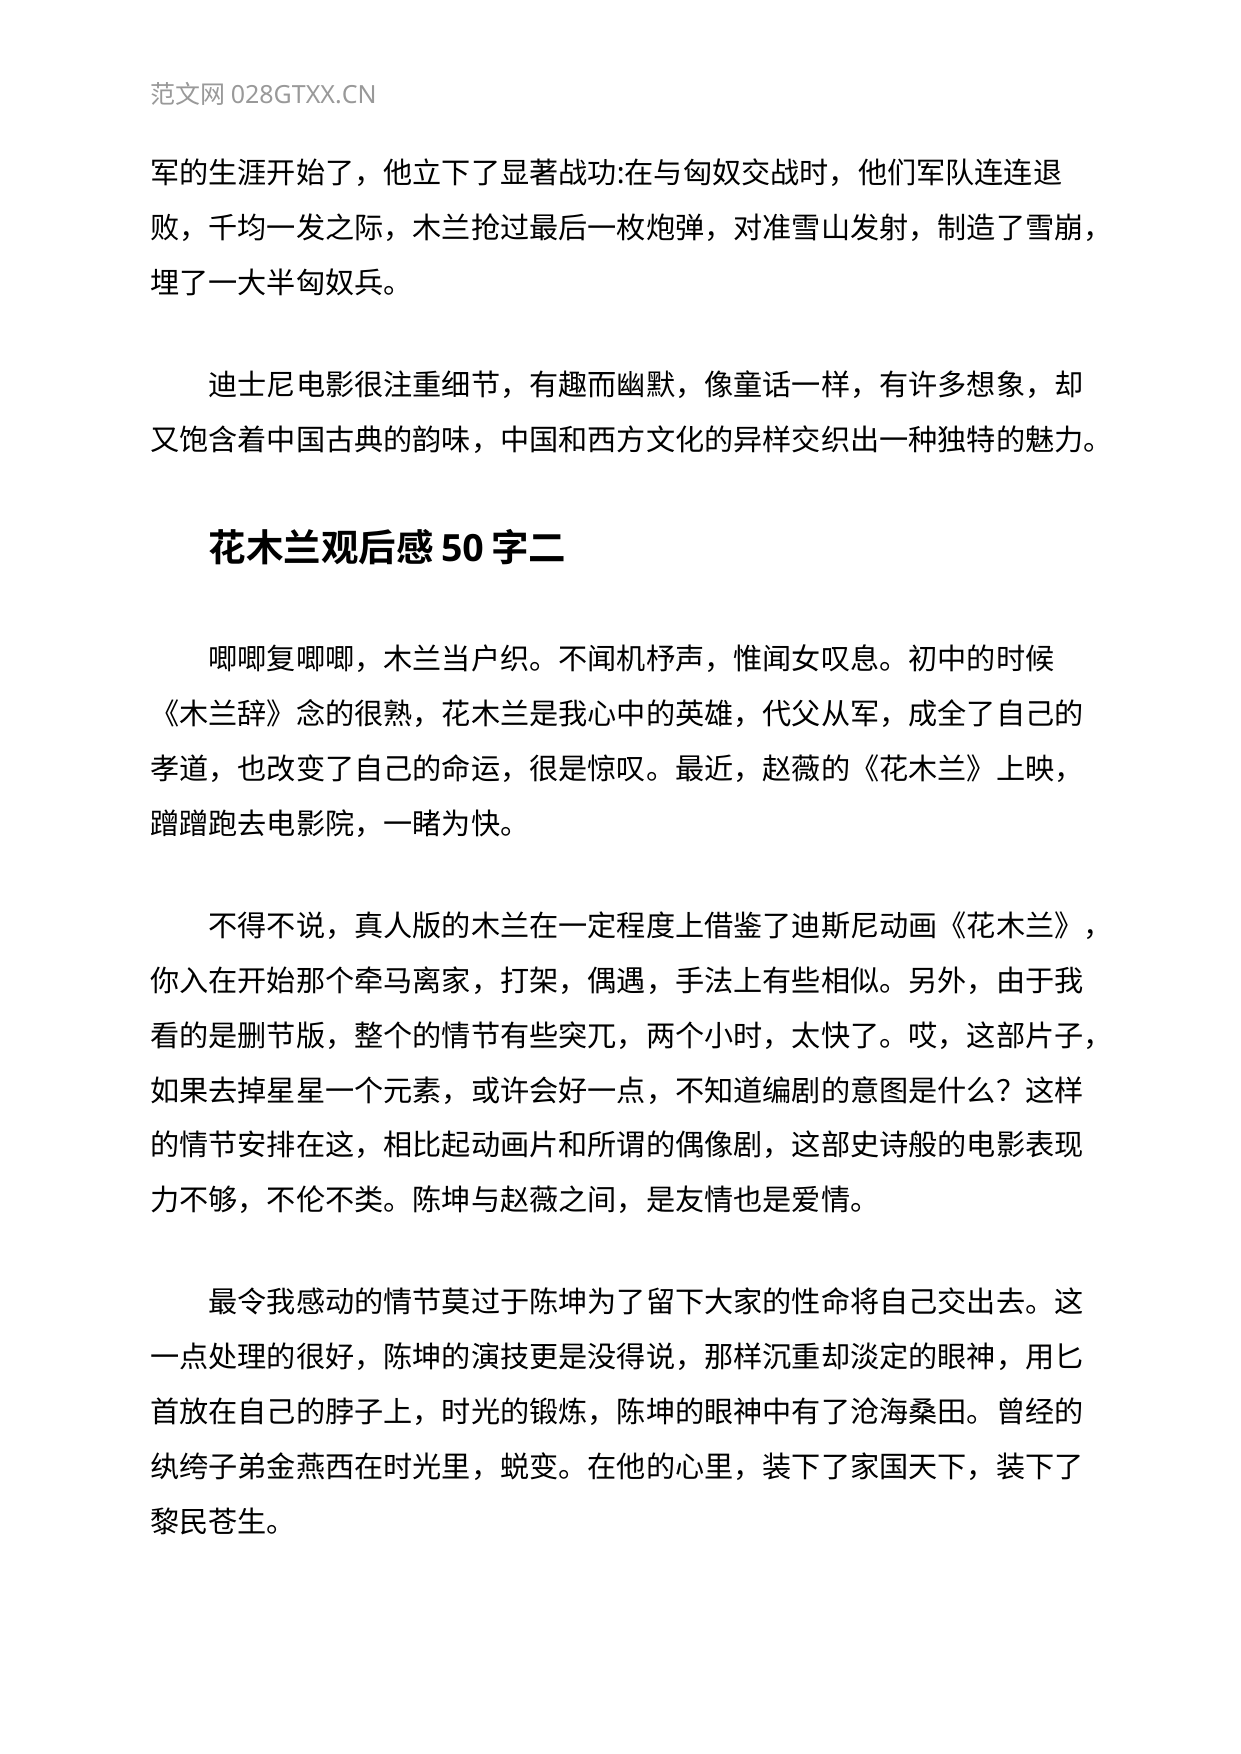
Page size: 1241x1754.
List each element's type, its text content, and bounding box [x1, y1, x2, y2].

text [150, 150, 1090, 302]
text 花木兰观后感50字二 [150, 518, 1090, 573]
text 唧唧复唧唧，木兰当户织。不闻机杼声，惟闻女叹息。初中的时候《木兰辞》念的很熟，花木兰是我心中的英雄，代父从军，成全了自己的孝道，也改变了自己的命运，很是惊叹。最近，赵薇的《花木兰》上映，蹭蹭跑去电影院，一睹为快。 [150, 636, 1090, 843]
text 不得不说，真人版的木兰在一定程度上借鉴了迪斯尼动画《花木兰》，你入在开始那个牵马离家，打架，偶遇，手法上有些相似。另外，由于我看的是删节版，整个的情节有些突兀，两个小时，太快了。哎，这部片子，如果去掉星星一个元素，或许会好一点，不知道编剧的意图是什么？这样的情节安排在这，相比起动画片和所谓的偶像剧，这部史诗般的电影表现力不够，不伦不类。陈坤与赵薇之间，是友情也是爱情。 [150, 902, 1090, 1219]
text 最令我感动的情节莫过于陈坤为了留下大家的性命将自己交出去。这一点处理的很好，陈坤的演技更是没得说，那样沉重却淡定的眼神，用匕首放在自己的脖子上，时光的锻炼，陈坤的眼神中有了沧海桑田。曾经的纨绔子弟金燕西在时光里，蜕变。在他的心里，装下了家国天下，装下了黎民苍生。 [150, 1279, 1090, 1541]
text 迪士尼电影很注重细节，有趣而幽默，像童话一样，有许多想象，却又饱含着中国古典的韵味，中国和西方文化的异样交织出一种独特的魅力。 [150, 362, 1090, 459]
